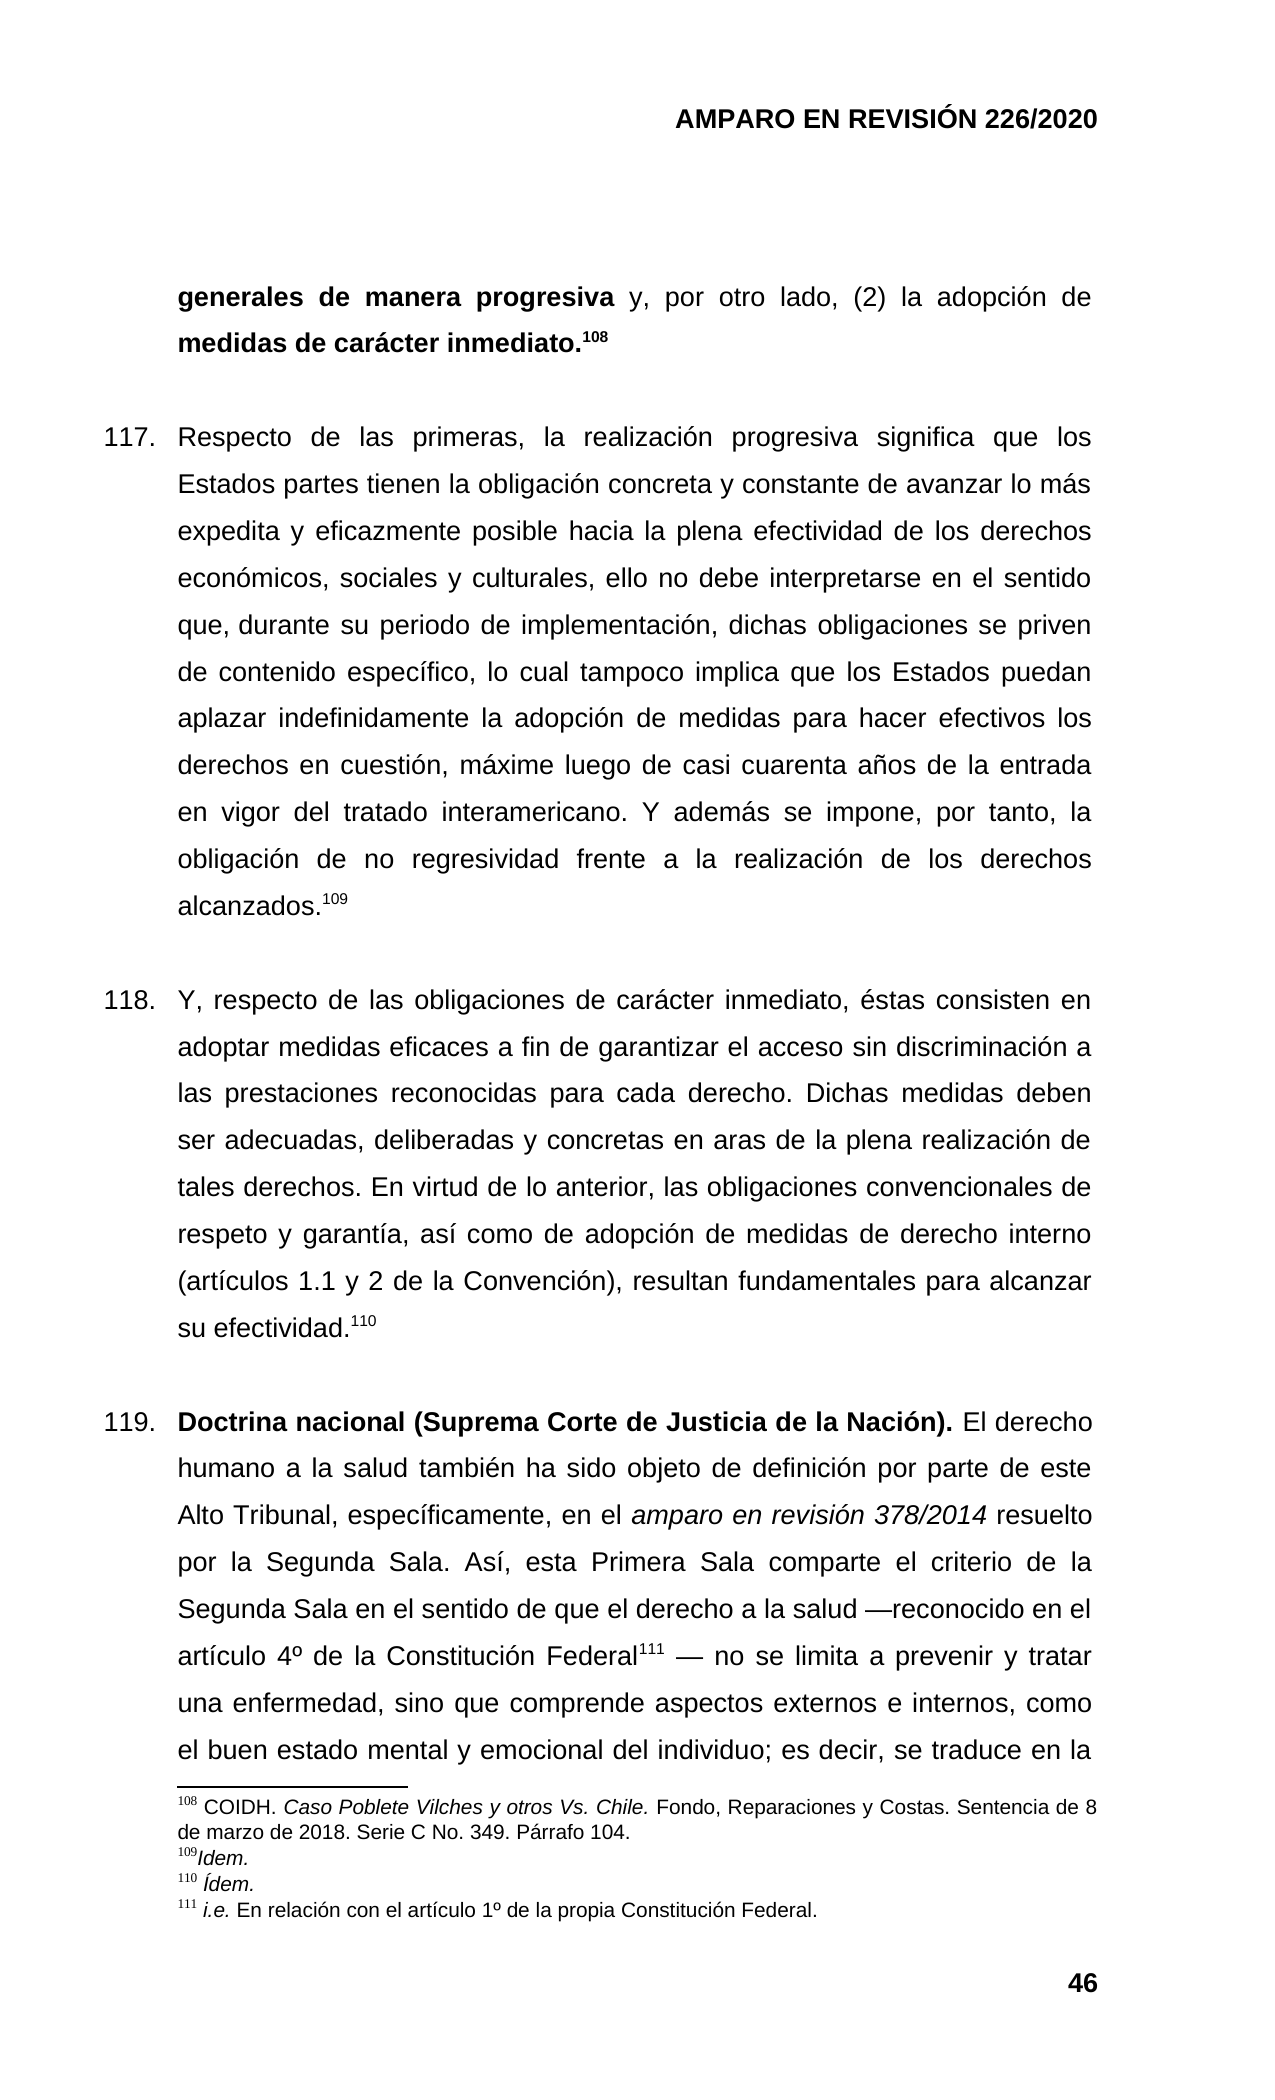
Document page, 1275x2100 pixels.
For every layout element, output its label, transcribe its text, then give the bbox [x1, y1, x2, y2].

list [103, 281, 1092, 359]
list Y, respecto de las obligaciones de carácter inmediato, éstas consisten en adoptar medidas eficaces a fin de garantizar el acceso sin discriminación a las prestaciones reconocidas para cada derecho. Dichas medidas deben ser adecuadas, deliberadas y concretas en aras de la plena realización de tales derechos. En virtud de lo anterior, las obligaciones convencionales de respeto y garantía, así como de adopción de medidas de derecho interno (artículos 1.1 y 2 de la Convención), resultan fundamentales para alcanzar su efectividad. [103, 984, 1092, 1343]
list Respecto de las primeras, la realización progresiva significa que los Estados partes tienen la obligación concreta y constante de avanzar lo más expedita y eficazmente posible hacia la plena efectividad de los derechos económicos, sociales y culturales, ello no debe interpretarse en el sentido que, durante su periodo de implementación, dichas obligaciones se priven de contenido específico, lo cual tampoco implica que los Estados puedan aplazar indefinidamente la adopción de medidas para hacer efectivos los derechos en cuestión, máxime luego de casi cuarenta años de la entrada en vigor del tratado interamericano. Y además se impone, por tanto, la obligación de no regresividad frente a la realización de los derechos alcanzados. [103, 421, 1092, 921]
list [103, 1406, 1092, 1765]
